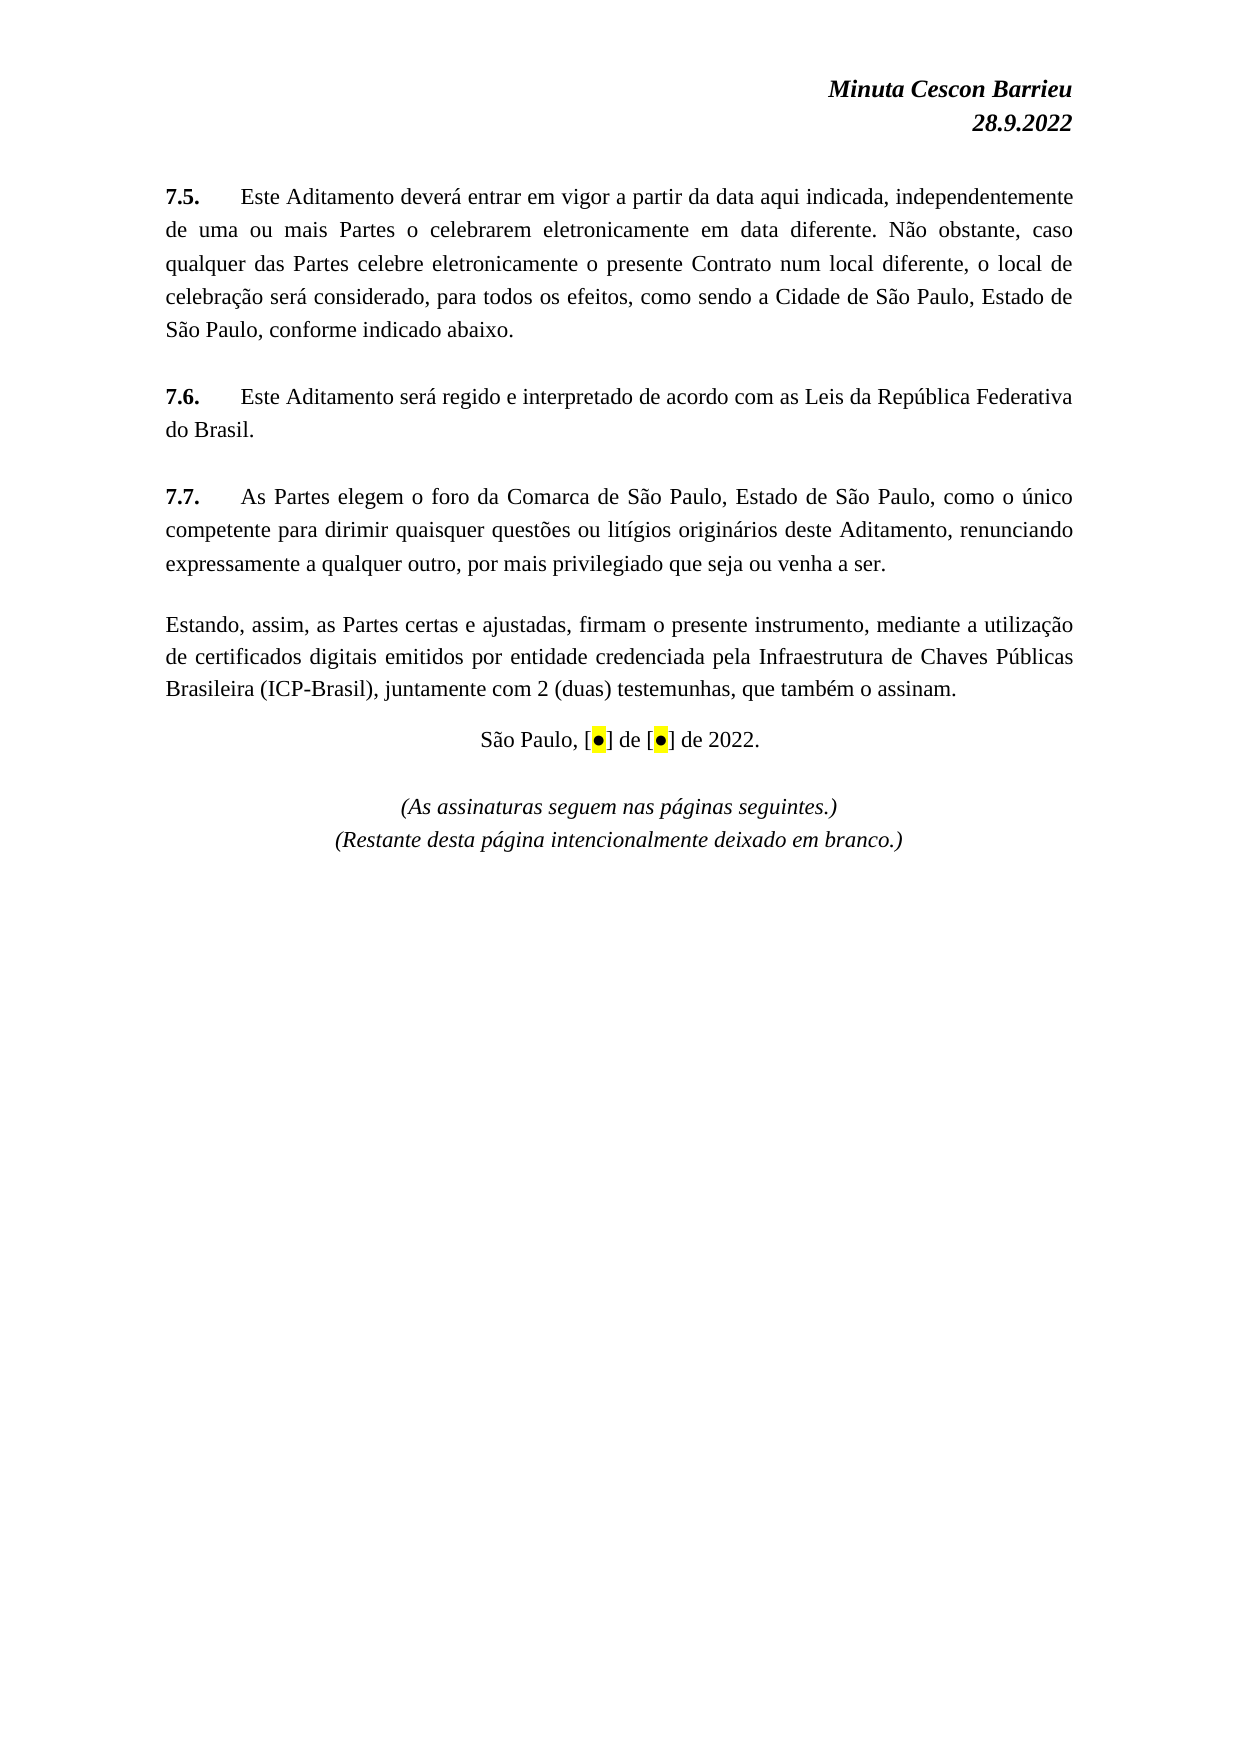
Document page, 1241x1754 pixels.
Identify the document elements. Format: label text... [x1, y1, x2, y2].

text (Restante desta página intencionalmente deixado em branco.) [165, 821, 1075, 854]
list Estando, assim, as Partes certas e ajustadas, firmam o presente instrumento, mediante a utilização de certificados digitais emitidos por entidade credenciada pela Infraestrutura de Chaves Públicas Brasileira (ICP-Brasil), juntamente com 2 (duas) testemunhas, que também o assinam. [165, 611, 1075, 701]
text (As assinaturas seguem nas páginas seguintes.) [165, 788, 1075, 821]
list As Partes elegem o foro da Comarca de São Paulo, Estado de São Paulo, como o único competente para dirimir quaisquer questões ou litígios originários deste Aditamento, renunciando expressamente a qualquer outro, por mais privilegiado que seja ou venha a ser. [165, 478, 1075, 578]
text São Paulo, [●] de [●] de 2022. [165, 721, 1075, 754]
list Este Aditamento deverá entrar em vigor a partir da data aqui indicada, independentemente de uma ou mais Partes o celebrarem eletronicamente em data diferente. Não obstante, caso qualquer das Partes celebre eletronicamente o presente Contrato num local diferente, o local de celebração será considerado, para todos os efeitos, como sendo a Cidade de São Paulo, Estado de São Paulo, conforme indicado abaixo. [165, 178, 1075, 344]
list Este Aditamento será regido e interpretado de acordo com as Leis da República Federativa do Brasil. [165, 378, 1075, 444]
